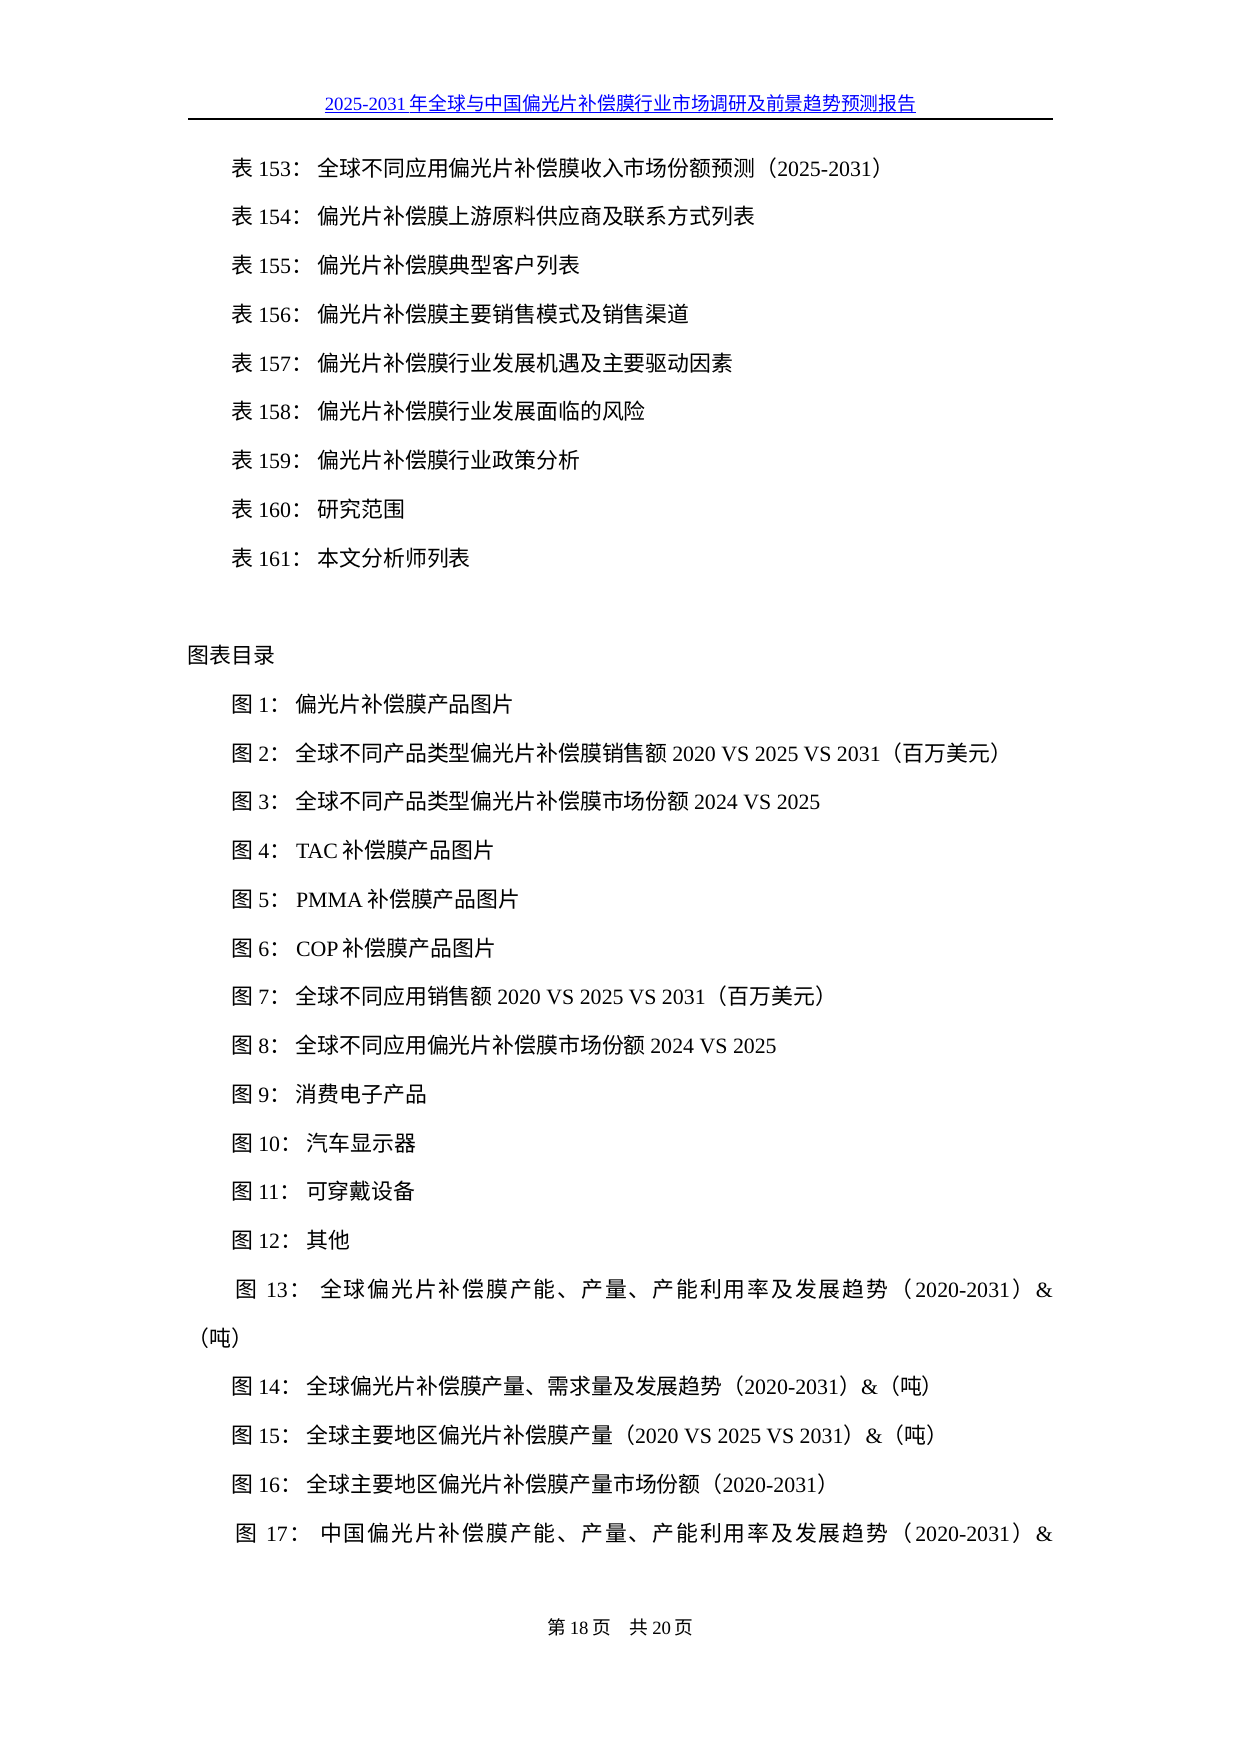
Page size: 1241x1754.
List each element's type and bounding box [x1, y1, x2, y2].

text [187, 150, 1053, 1548]
